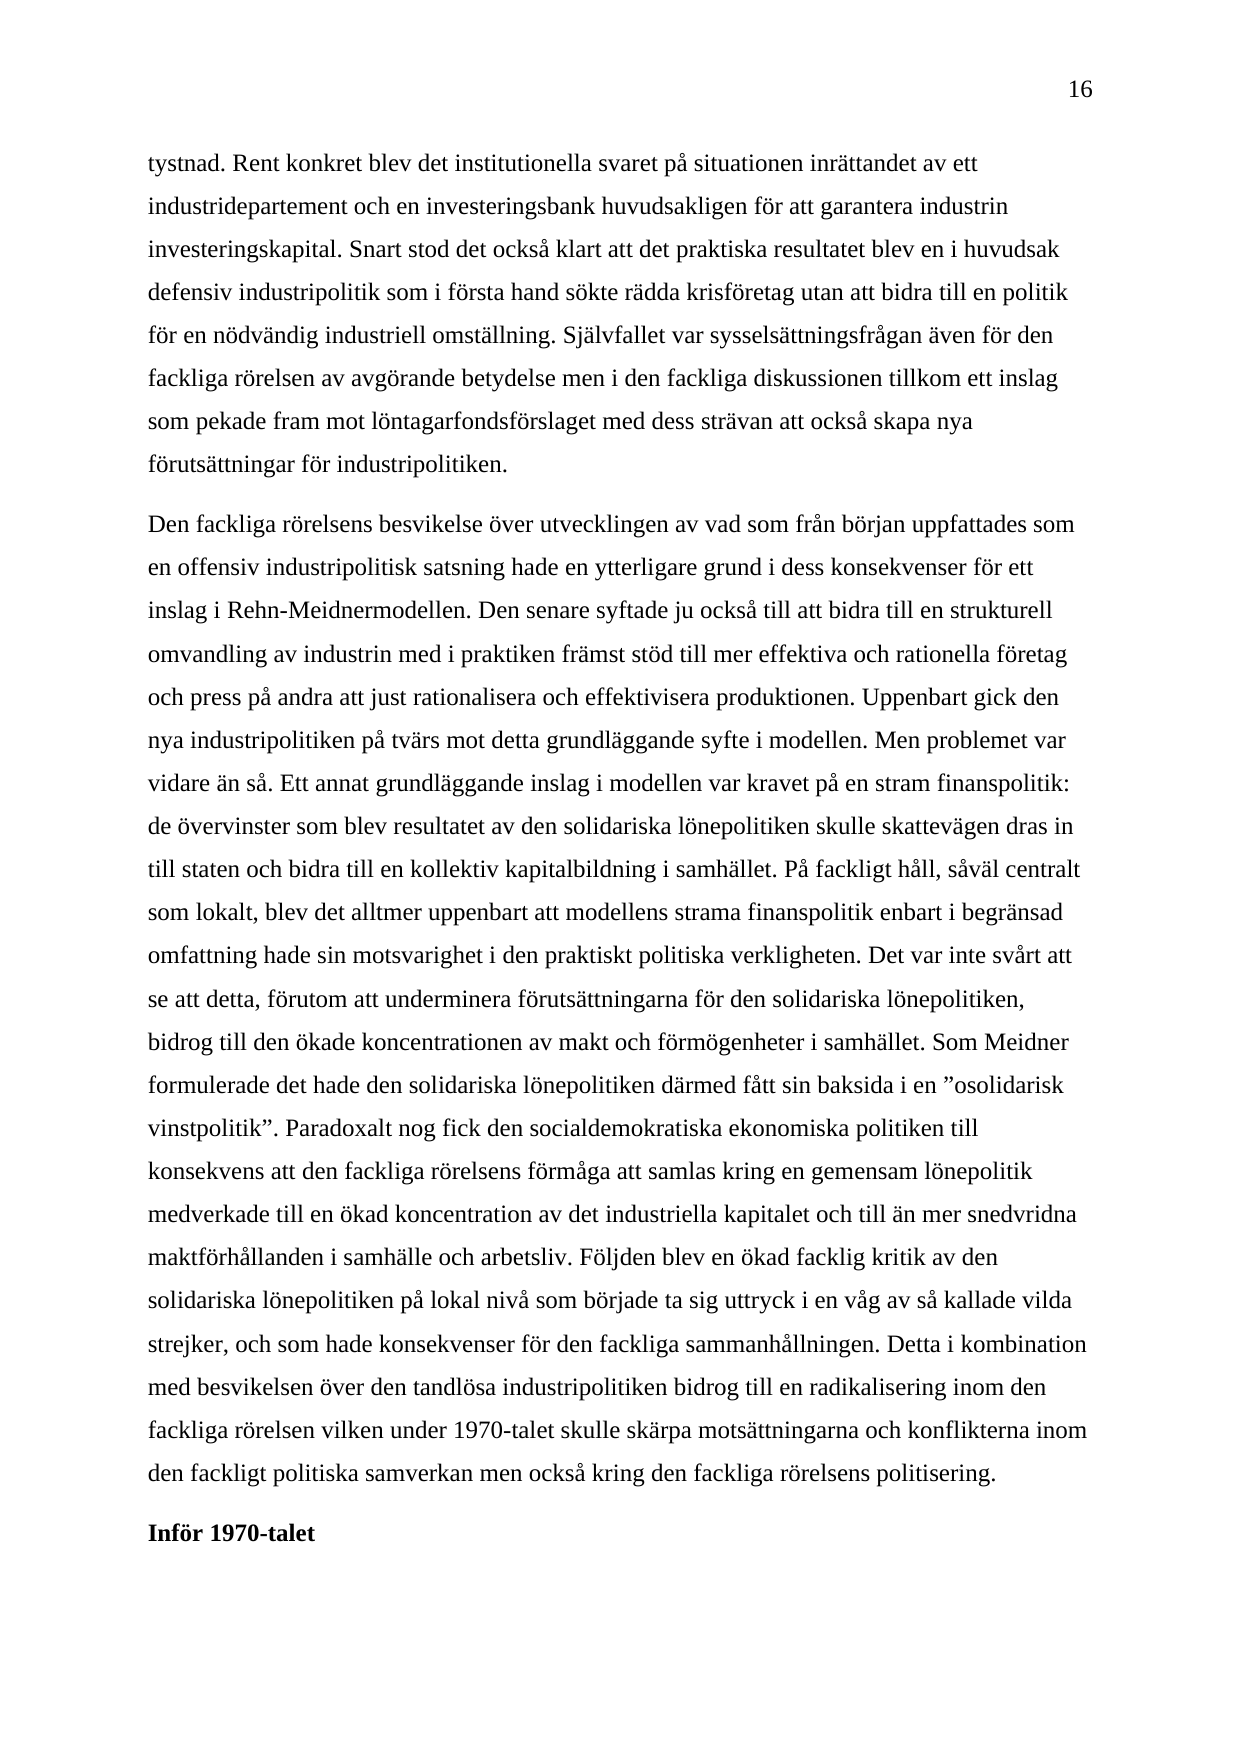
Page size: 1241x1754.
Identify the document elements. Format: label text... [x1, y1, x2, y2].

text Den fackliga rörelsens besvikelse över utvecklingen av vad som från början uppfattades som en offensiv industripolitisk satsning hade en ytterligare grund i dess konsekvenser för ett inslag i Rehn-Meidnermodellen. Den senare syftade ju också till att bidra till en strukturell omvandling av industrin med i praktiken främst stöd till mer effektiva och rationella företag och press på andra att just rationalisera och effektivisera produktionen. Uppenbart gick den nya industripolitiken på tvärs mot detta grundläggande syfte i modellen. Men problemet var vidare än så. Ett annat grundläggande inslag i modellen var kravet på en stram finanspolitik: de övervinster som blev resultatet av den solidariska lönepolitiken skulle skattevägen dras in till staten och bidra till en kollektiv kapitalbildning i samhället. På fackligt håll, såväl centralt som lokalt, blev det alltmer uppenbart att modellens strama finanspolitik enbart i begränsad omfattning hade sin motsvarighet i den praktiskt politiska verkligheten. Det var inte svårt att se att detta, förutom att underminera förutsättningarna för den solidariska lönepolitiken, bidrog till den ökade koncentrationen av makt och förmögenheter i samhället. Som Meidner formulerade det hade den solidariska lönepolitiken därmed fått sin baksida i en ”osolidarisk vinstpolitik”. Paradoxalt nog fick den socialdemokratiska ekonomiska politiken till konsekvens att den fackliga rörelsens förmåga att samlas kring en gemensam lönepolitik medverkade till en ökad koncentration av det industriella kapitalet och till än mer snedvridna maktförhållanden i samhälle och arbetsliv. Följden blev en ökad facklig kritik av den solidariska lönepolitiken på lokal nivå som började ta sig uttryck i en våg av så kallade vilda strejker, och som hade konsekvenser för den fackliga sammanhållningen. Detta i kombination med besvikelsen över den tandlösa industripolitiken bidrog till en radikalisering inom den fackliga rörelsen vilken under 1970-talet skulle skärpa motsättningarna och konflikterna inom den fackligt politiska samverkan men också kring den fackliga rörelsens politisering. [148, 509, 1093, 1487]
text Inför 1970-talet [148, 1518, 1093, 1547]
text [148, 148, 1093, 478]
